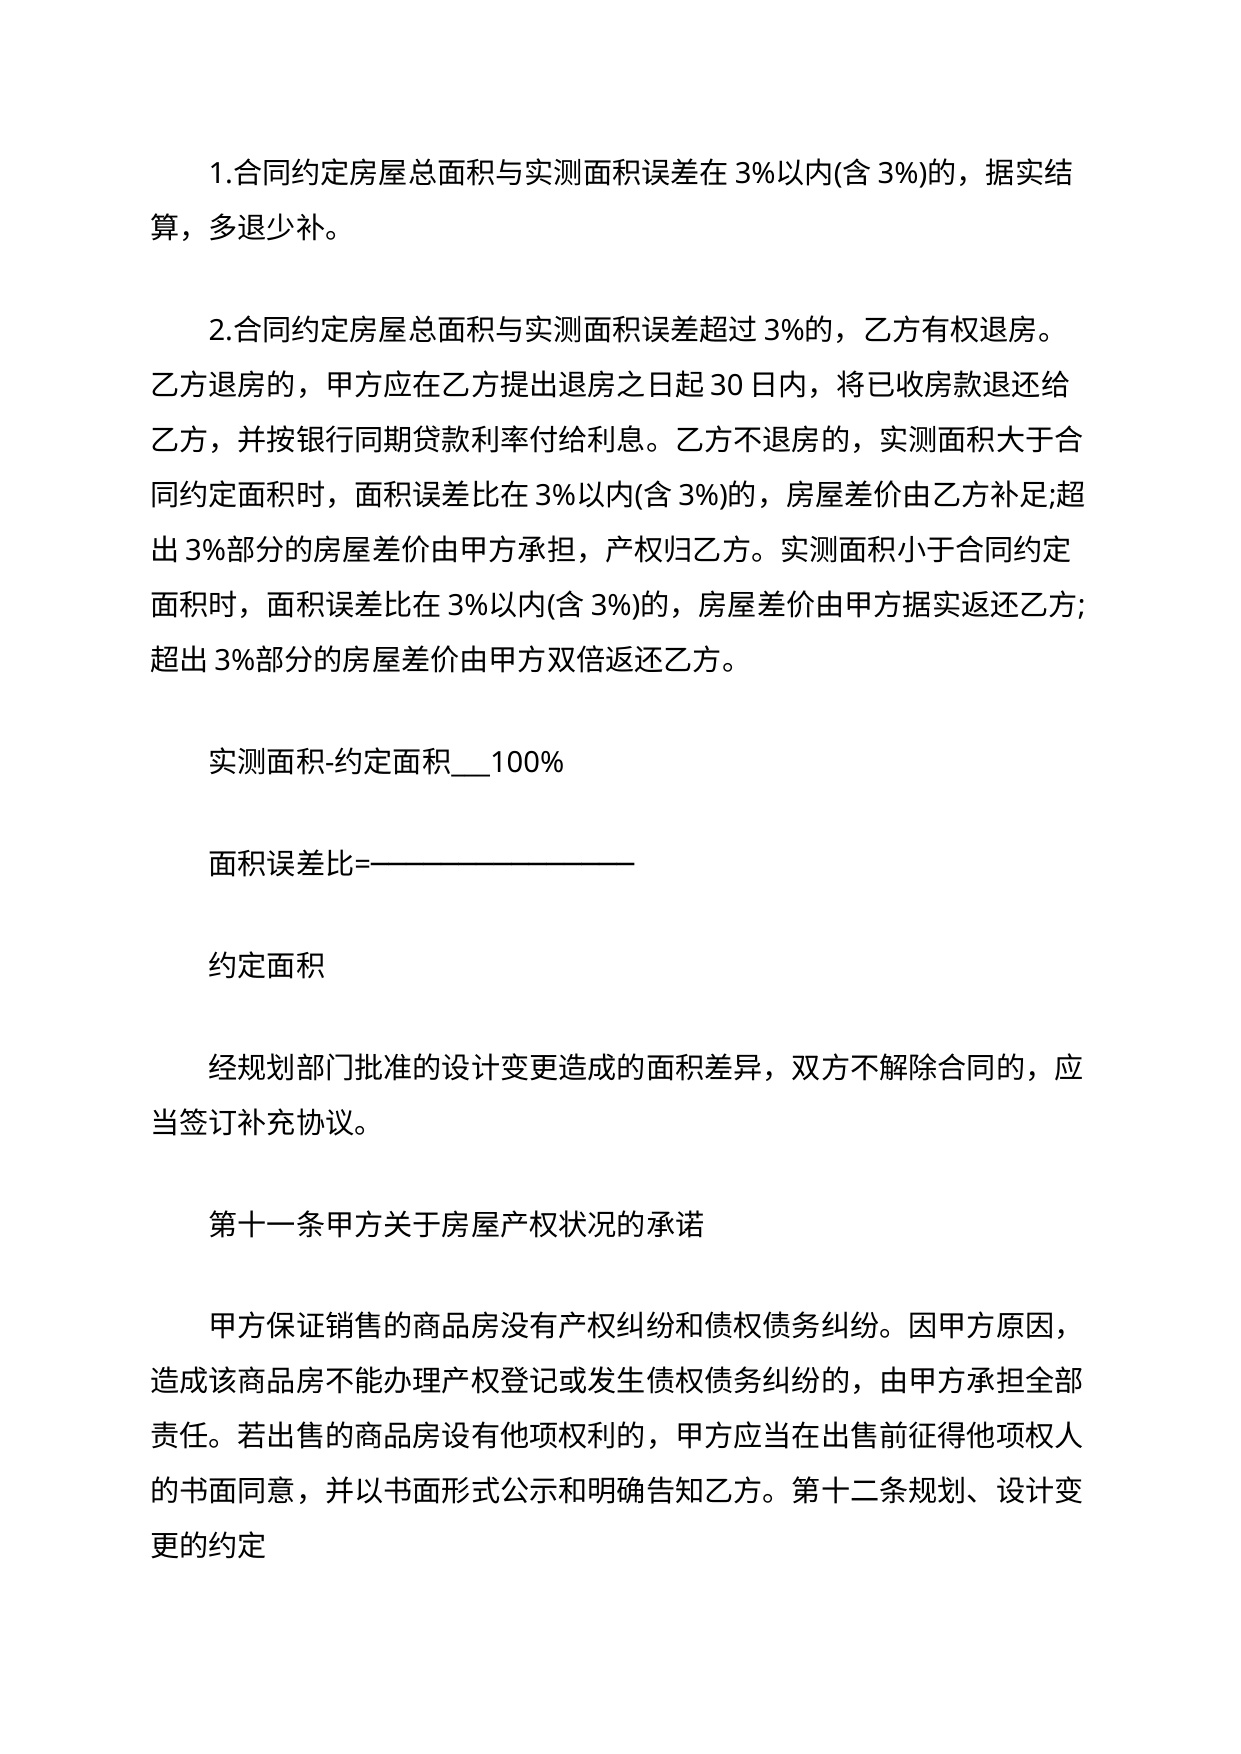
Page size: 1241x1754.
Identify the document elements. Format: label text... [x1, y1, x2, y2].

text 实测面积-约定面积___100% [150, 739, 1090, 781]
text 约定面积 [150, 943, 1090, 985]
text 经规划部门批准的设计变更造成的面积差异，双方不解除合同的，应当签订补充协议。 [150, 1044, 1090, 1142]
text 1.合同约定房屋总面积与实测面积误差在3%以内(含3%)的，据实结算，多退少补。 [150, 150, 1090, 247]
text 第十一条甲方关于房屋产权状况的承诺 [150, 1201, 1090, 1243]
text 面积误差比=─────────────── [150, 841, 1090, 883]
text 甲方保证销售的商品房没有产权纠纷和债权债务纠纷。因甲方原因，造成该商品房不能办理产权登记或发生债权债务纠纷的，由甲方承担全部责任。若出售的商品房设有他项权利的，甲方应当在出售前征得他项权人的书面同意，并以书面形式公示和明确告知乙方。第十二条规划、设计变更的约定 [150, 1303, 1090, 1565]
text 2.合同约定房屋总面积与实测面积误差超过3%的，乙方有权退房。乙方退房的，甲方应在乙方提出退房之日起30日内，将已收房款退还给乙方，并按银行同期贷款利率付给利息。乙方不退房的，实测面积大于合同约定面积时，面积误差比在3%以内(含3%)的，房屋差价由乙方补足;超出3%部分的房屋差价由甲方承担，产权归乙方。实测面积小于合同约定面积时，面积误差比在3%以内(含3%)的，房屋差价由甲方据实返还乙方;超出3%部分的房屋差价由甲方双倍返还乙方。 [150, 307, 1090, 679]
